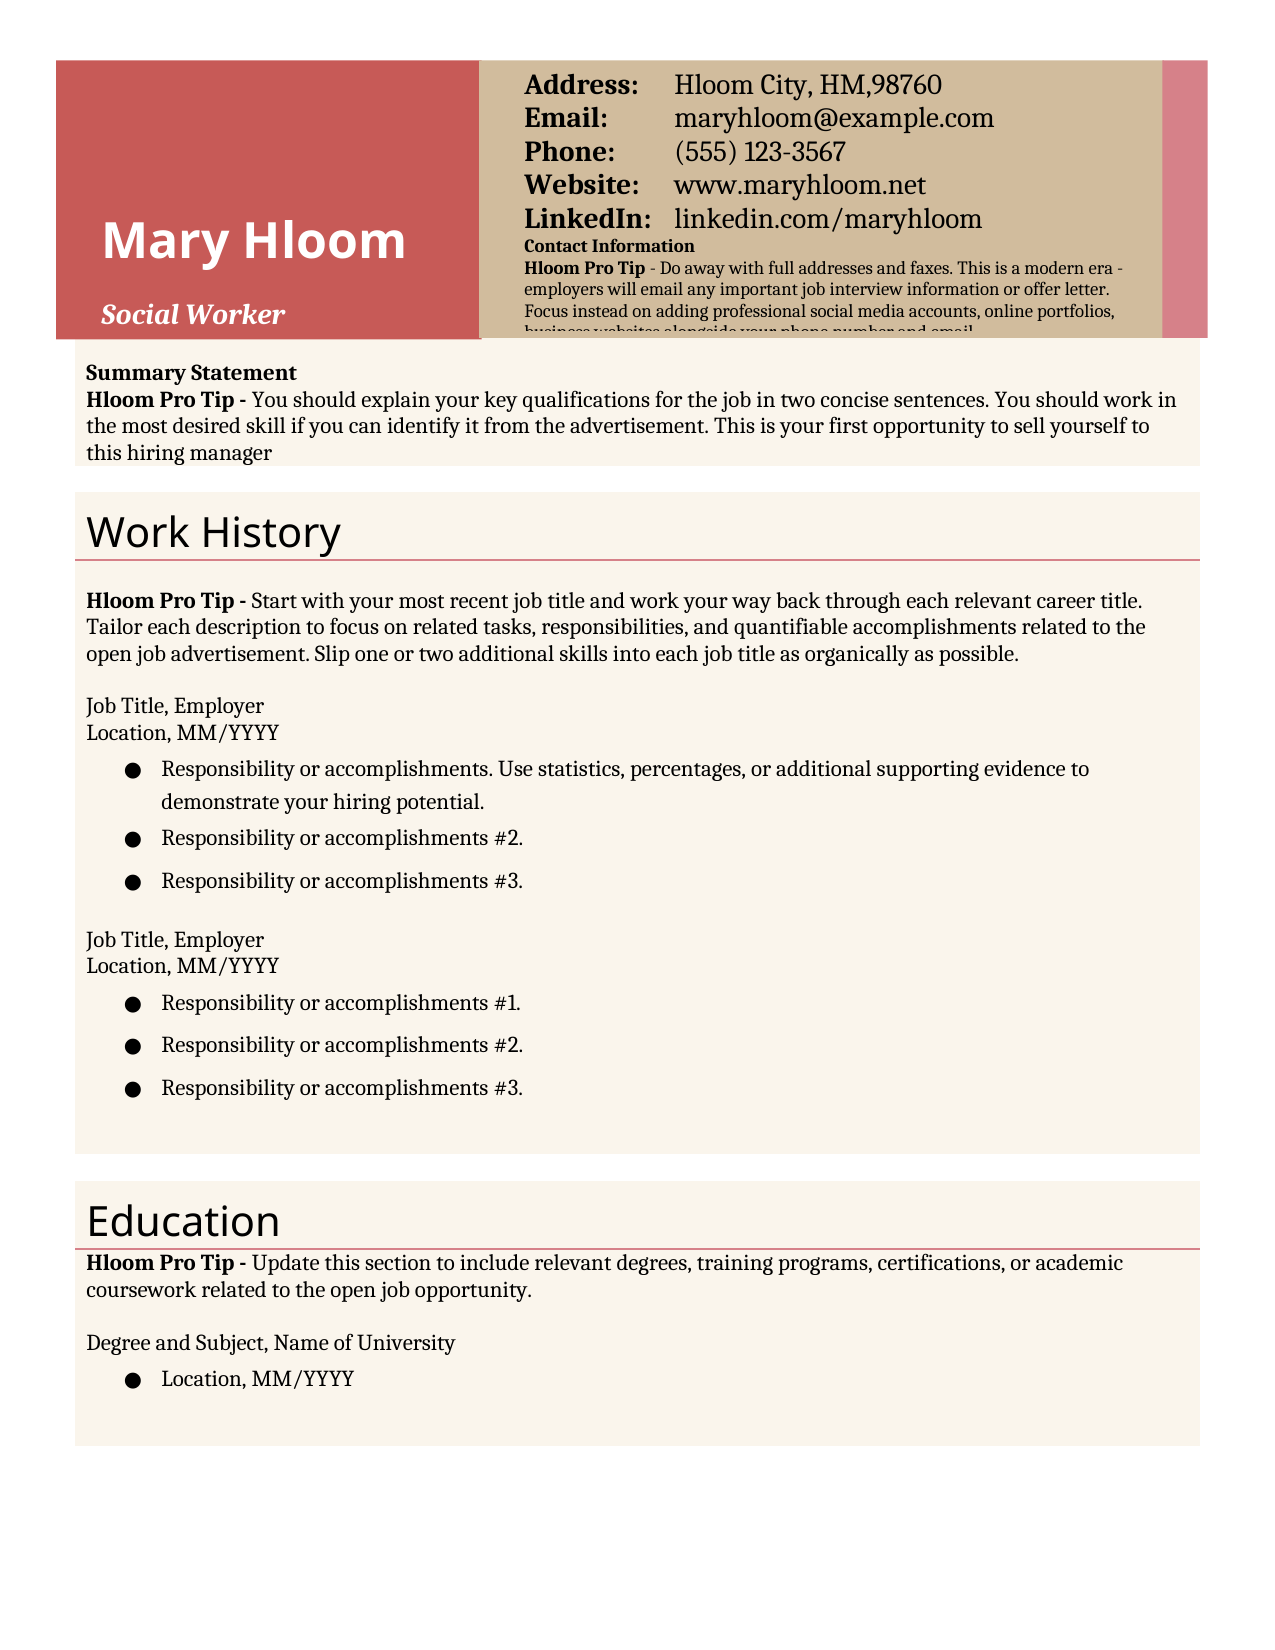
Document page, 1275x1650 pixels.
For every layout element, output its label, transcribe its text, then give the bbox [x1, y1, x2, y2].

table_cell Hloom Pro Tip - Start with your most recent job title and work your way back through each relevant career title. Tailor each description to focus on related tasks, responsibilities, and quantifiable accomplishments related to the open job advertisement. Slip one or two additional skills into each job title as organically as possible. Job Title, Employer Location, MM/YYYY Responsibility or accomplishments. Use statistics, percentages, or additional supporting evidence to demonstrate your hiring potential. Responsibility or accomplishments #2. Responsibility or accomplishments #3. Job Title, Employer Location, MM/YYYY Responsibility or accomplishments #1. Responsibility or accomplishments #2. Responsibility or accomplishments #3. [75, 561, 1200, 1154]
table_header Work History [75, 492, 1200, 559]
table_cell Hloom Pro Tip - Update this section to include relevant degrees, training programs, certifications, or academic coursework related to the open job opportunity. Degree and Subject, Name of University Location, MM/YYYY [75, 1250, 1200, 1446]
table_header Education [75, 1181, 1200, 1248]
table_header Summary Statement Hloom Pro Tip - You should explain your key qualifications for the job in two concise sentences. You should work in the most desired skill if you can identify it from the advertisement. This is your first opportunity to sell yourself to this hiring manager [75, 338, 1200, 466]
